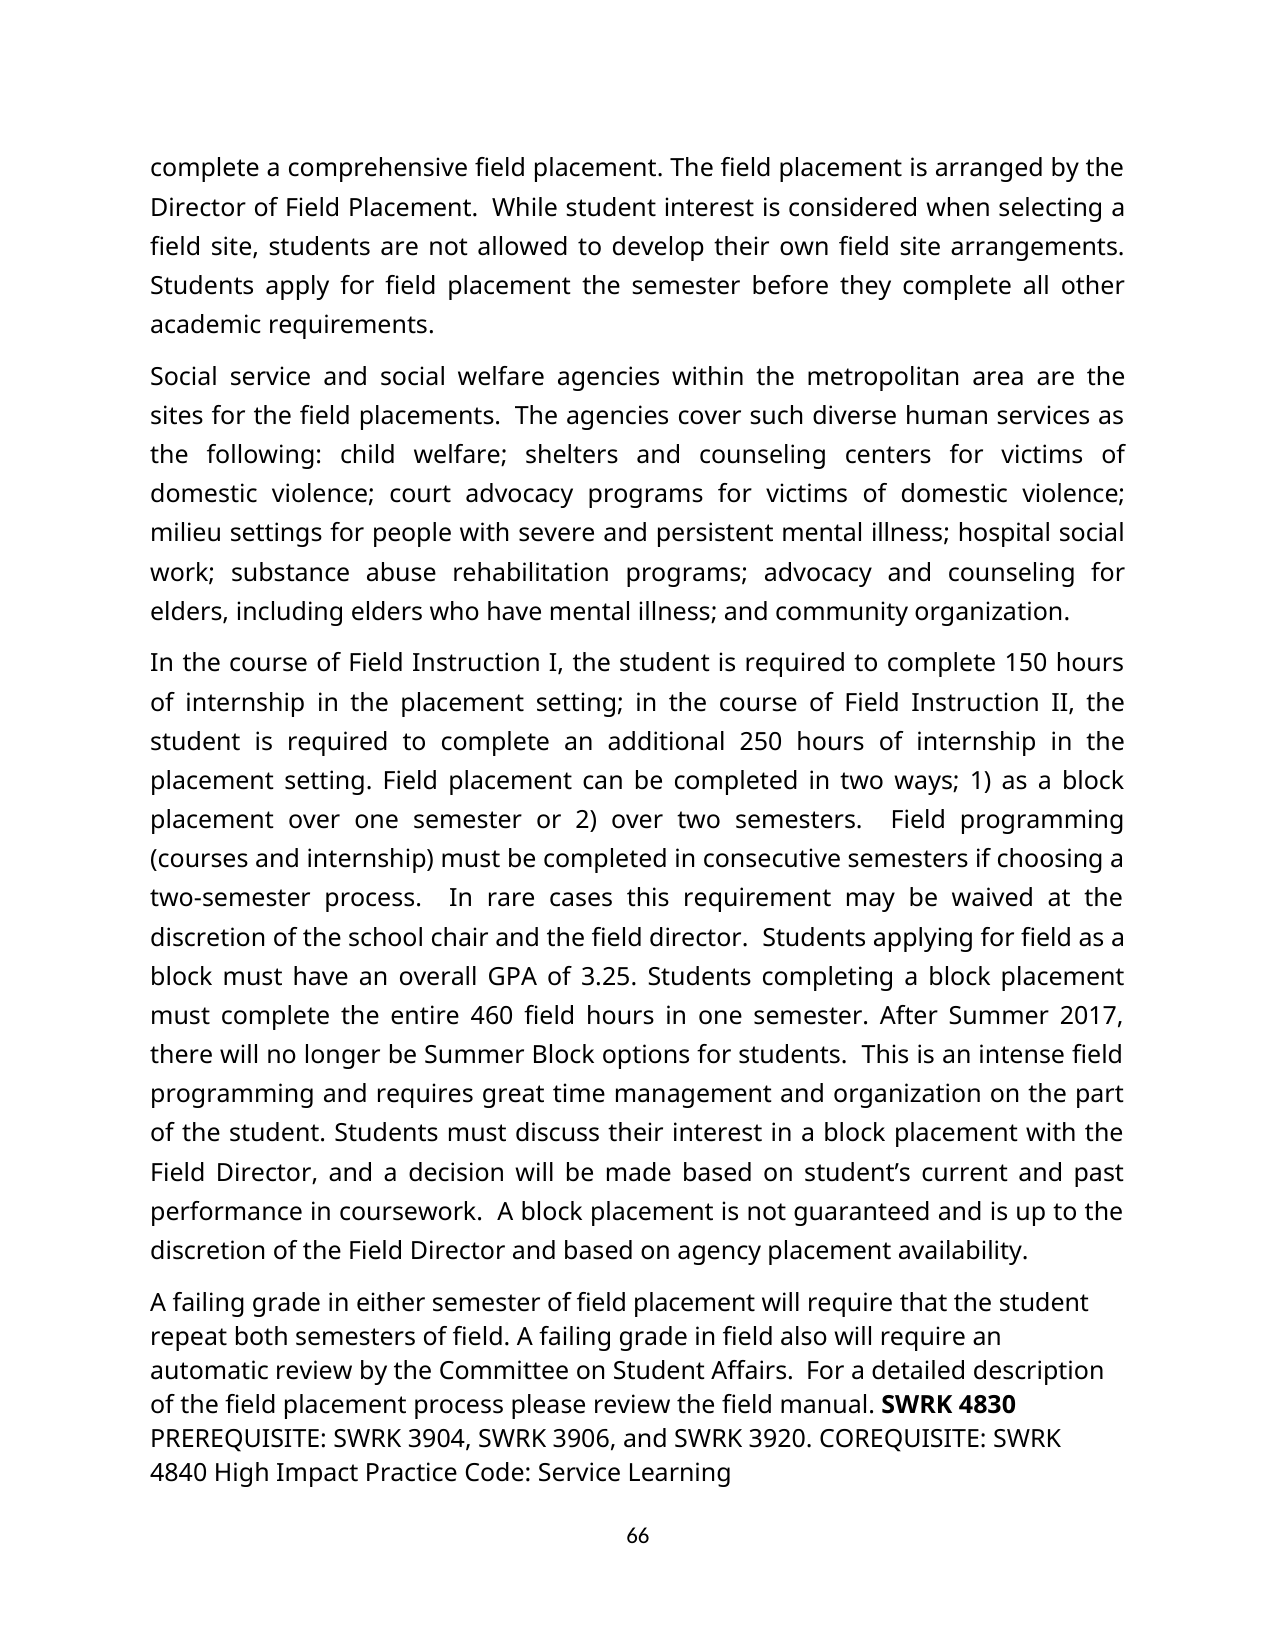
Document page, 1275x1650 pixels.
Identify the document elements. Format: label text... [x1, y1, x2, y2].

text In the course of Field Instruction I, the student is required to complete 150 hours of internship in the placement setting; in the course of Field Instruction II, the student is required to complete an additional 250 hours of internship in the placement setting. Field placement can be completed in two ways; 1) as a block placement over one semester or 2) over two semesters. Field programming (courses and internship) must be completed in consecutive semesters if choosing a two-semester process. In rare cases this requirement may be waived at the discretion of the school chair and the field director. Students applying for field as a block must have an overall GPA of 3.25. Students completing a block placement must complete the entire 460 field hours in one semester. After Summer 2017, there will no longer be Summer Block options for students. This is an intense field programming and requires great time management and organization on the part of the student. Students must discuss their interest in a block placement with the Field Director, and a decision will be made based on student’s current and past performance in coursework. A block placement is not guaranteed and is up to the discretion of the Field Director and based on agency placement availability. [150, 645, 1125, 1267]
text Social service and social welfare agencies within the metropolitan area are the sites for the field placements. The agencies cover such diverse human services as the following: child welfare; shelters and counseling centers for victims of domestic violence; court advocacy programs for victims of domestic violence; milieu settings for people with severe and persistent mental illness; hospital social work; substance abuse rehabilitation programs; advocacy and counseling for elders, including elders who have mental illness; and community organization. [150, 358, 1125, 627]
text A failing grade in either semester of field placement will require that the student repeat both semesters of field. A failing grade in field also will require an automatic review by the Committee on Student Affairs. For a detailed description of the field placement process please review the field manual. SWRK 4830 PREREQUISITE: SWRK 3904, SWRK 3906, and SWRK 3920. COREQUISITE: SWRK 4840 High Impact Practice Code: Service Learning [150, 1284, 1125, 1488]
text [150, 150, 1125, 341]
